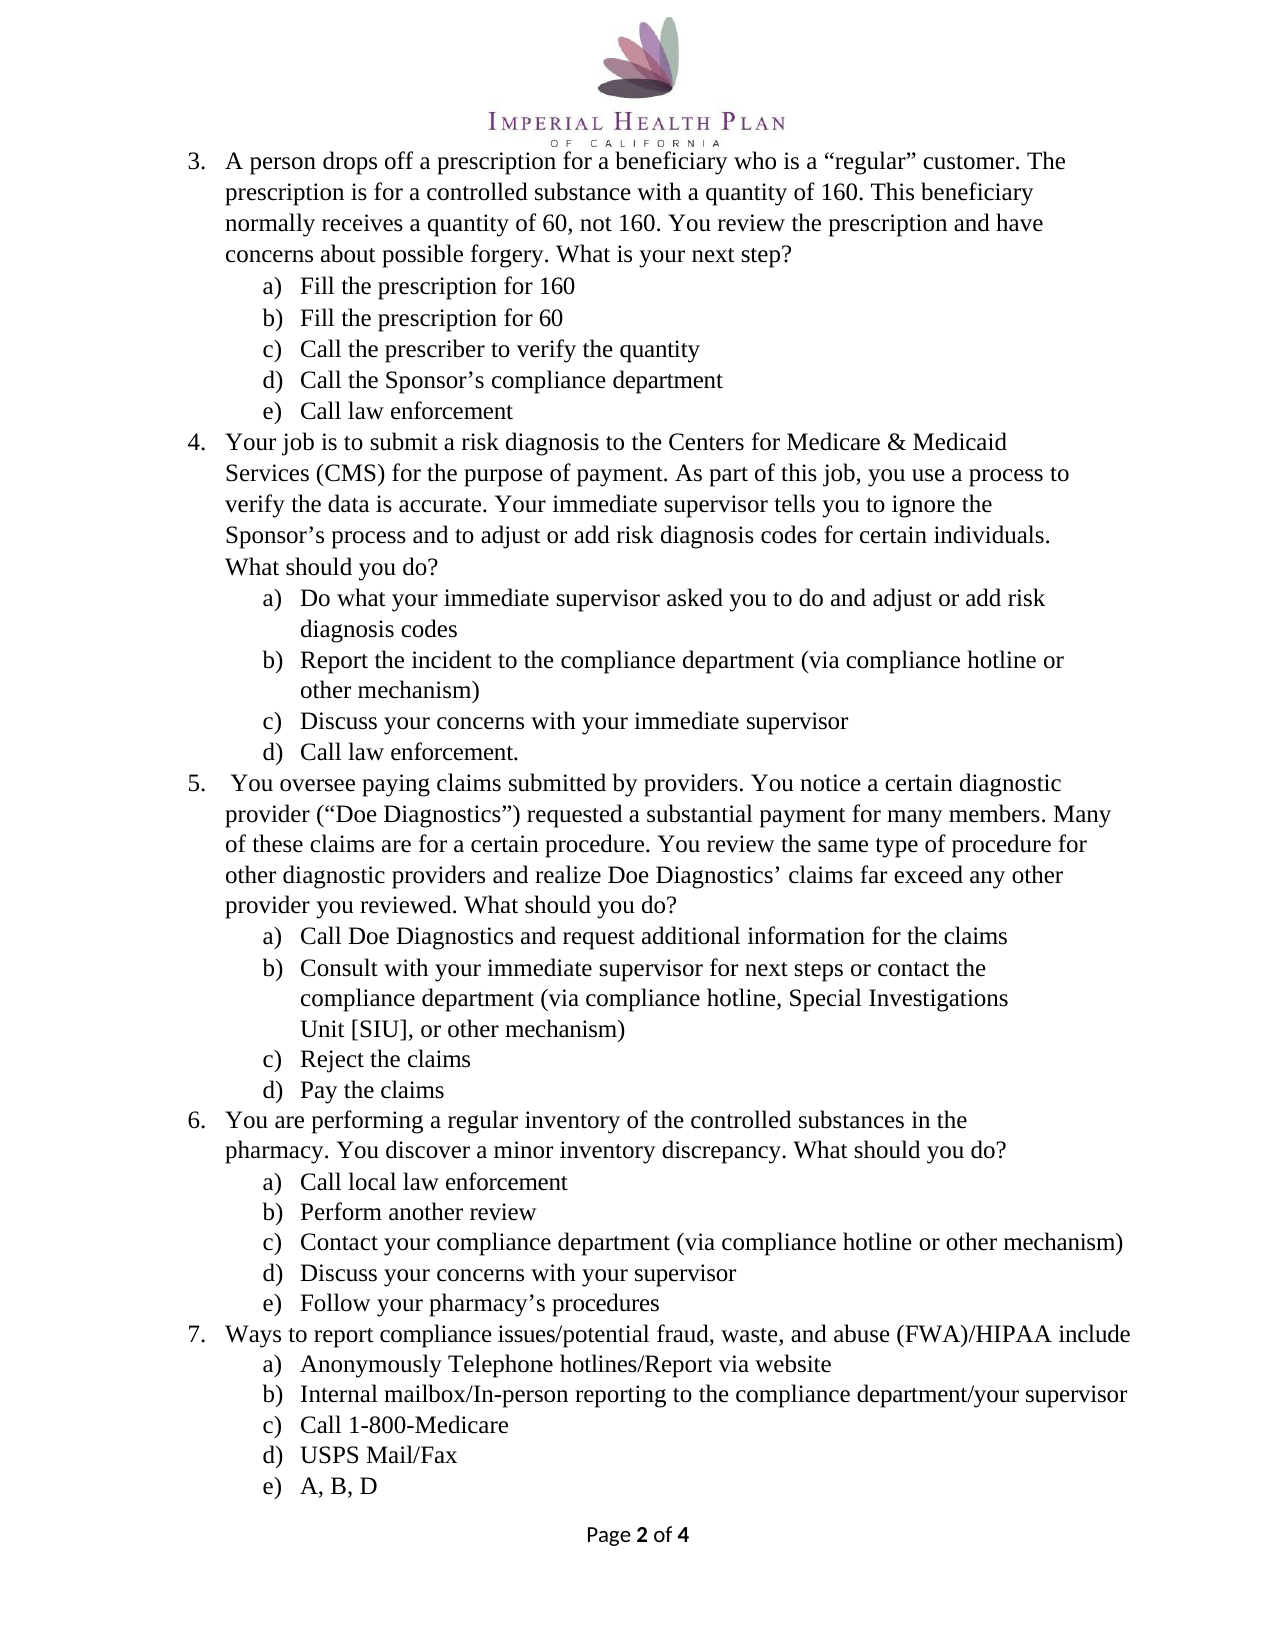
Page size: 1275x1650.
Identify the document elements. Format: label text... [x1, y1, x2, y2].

list A person drops off a prescription for a beneficiary who is a “regular” customer. The prescription is for a controlled substance with a quantity of 160. This beneficiary normally receives a quantity of 60, not 160. You review the prescription and have concerns about possible forgery. What is your next step? [187, 146, 1069, 268]
list Ways to report compliance issues/potential fraud, waste, and abuse (FWA)/HIPAA include [187, 1319, 1139, 1347]
list Call local law enforcement [262, 1167, 1139, 1195]
list Call Doe Diagnostics and request additional information for the claims [262, 921, 1139, 950]
list Call law enforcement [262, 396, 1139, 425]
list Pay the claims [262, 1075, 1139, 1104]
list A, B, D [262, 1471, 1139, 1499]
list Fill the prescription for 160 [262, 270, 1139, 300]
list Fill the prescription for 60 [262, 303, 1139, 331]
list Contact your compliance department (via compliance hotline or other mechanism) [262, 1227, 1139, 1256]
list Your job is to submit a risk diagnosis to the Centers for Medicare & Medicaid Services (CMS) for the purpose of payment. As part of this job, you use a process to verify the data is accurate. Your immediate supervisor tells you to ignore the Sponsor’s process and to adjust or add risk diagnosis codes for certain individuals. What should you do? [187, 427, 1091, 580]
list Consult with your immediate supervisor for next steps or contact the compliance department (via compliance hotline, Special Investigations Unit [SIU], or other mechanism) [262, 953, 1054, 1042]
list Discuss your concerns with your immediate supervisor [262, 706, 1139, 735]
picture [488, 17, 785, 146]
list You are performing a regular inventory of the controlled substances in the pharmacy. You discover a minor inventory discrepancy. What should you do? [187, 1106, 1060, 1164]
list Call 1-800-Medicare [262, 1410, 1139, 1438]
list Reject the claims [262, 1044, 1139, 1073]
list Internal mailbox/In-person reporting to the compliance department/your supervisor [262, 1379, 1139, 1408]
list Do what your immediate supervisor asked you to do and adjust or add risk diagnosis codes [262, 583, 1057, 642]
list Call the prescriber to verify the quantity [262, 334, 1139, 363]
list You oversee paying claims submitted by providers. You notice a certain diagnostic provider (“Doe Diagnostics”) requested a substantial payment for many members. Many of these claims are for a certain procedure. You review the same type of procedure for other diagnostic providers and realize Doe Diagnostics’ claims far exceed any other provider you reviewed. What should you do? [187, 768, 1118, 919]
list Follow your pharmacy’s procedures [262, 1288, 1139, 1317]
list Call the Sponsor’s compliance department [262, 365, 1139, 394]
list Report the incident to the compliance department (via compliance hotline or other mechanism) [262, 645, 1082, 704]
list USPS Mail/Fax [262, 1440, 1139, 1469]
list Discuss your concerns with your supervisor [262, 1258, 1139, 1286]
list Perform another review [262, 1197, 1139, 1226]
list Call law enforcement. [262, 737, 1139, 766]
list Anonymously Telephone hotlines/Report via website [262, 1349, 1139, 1378]
